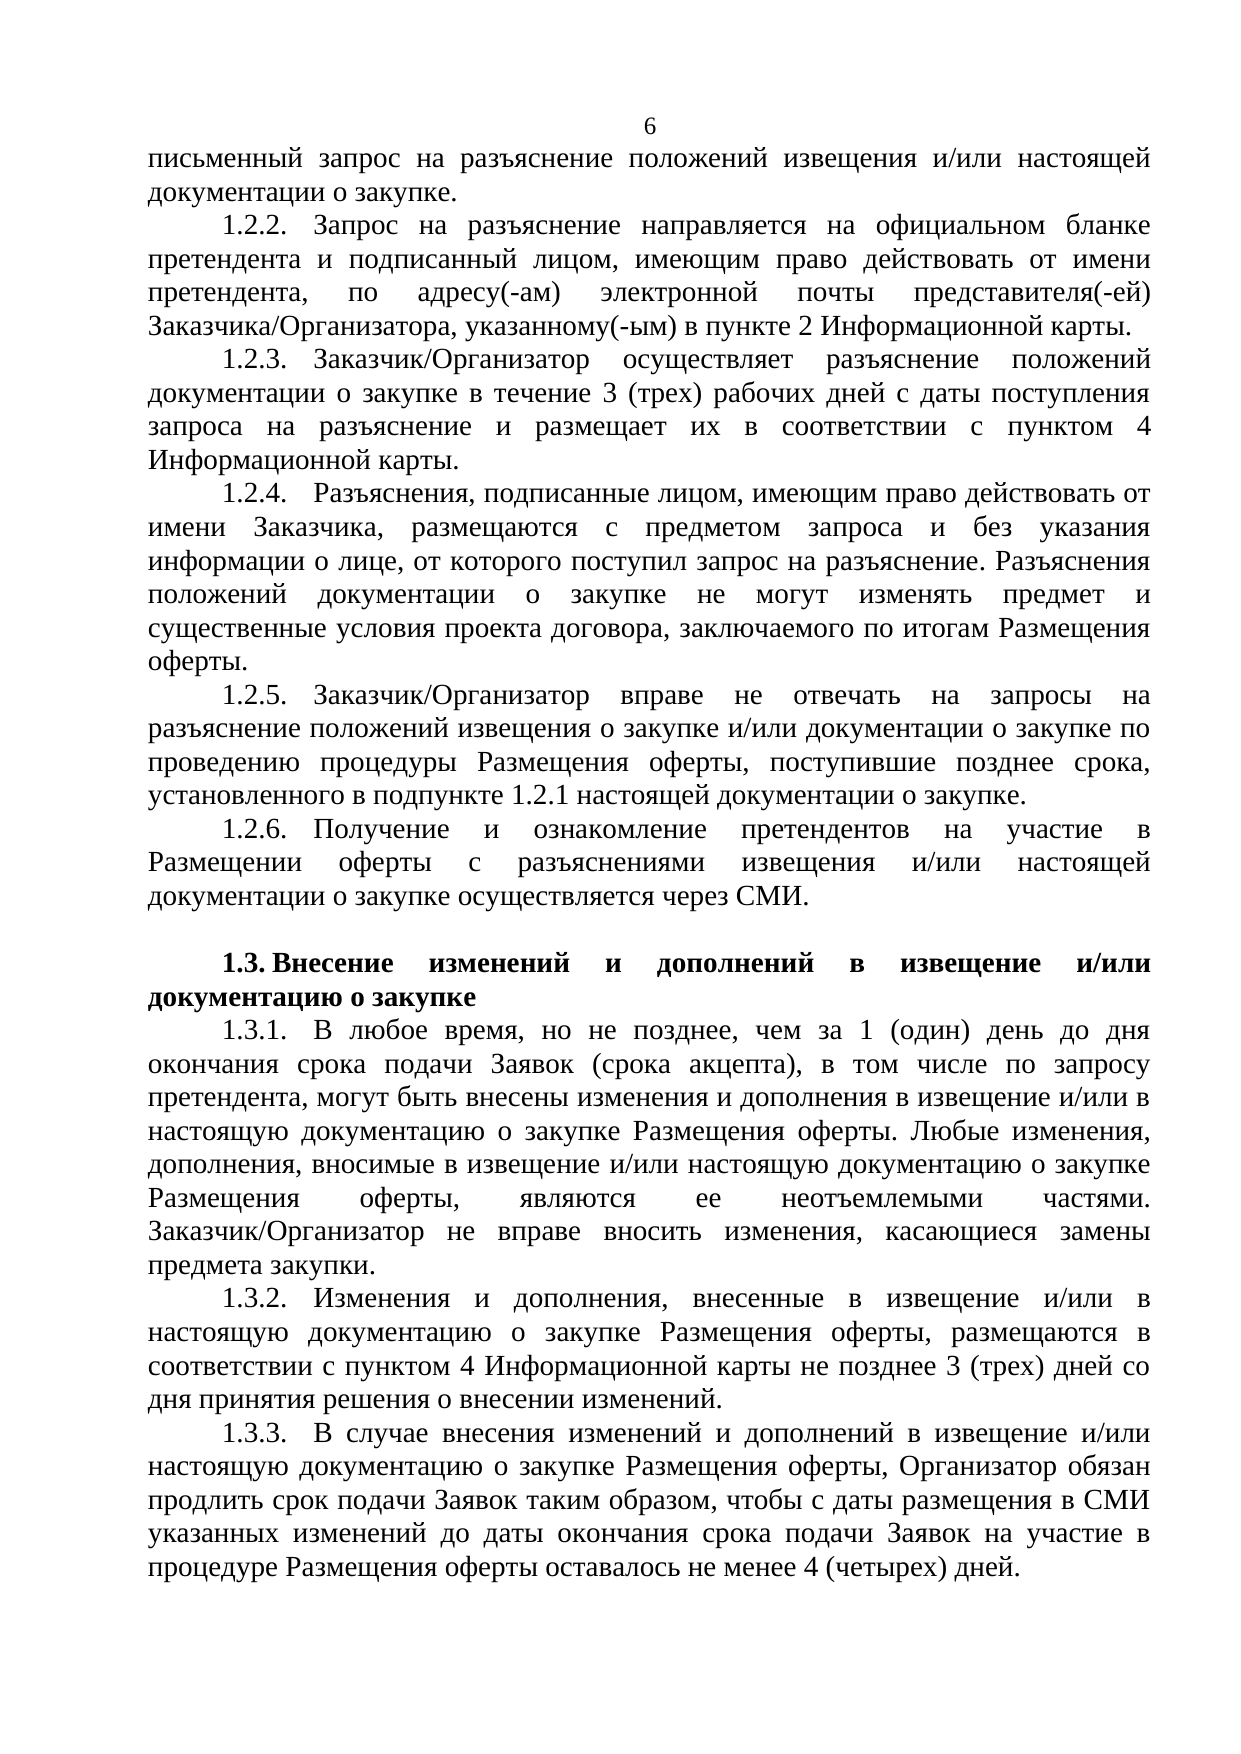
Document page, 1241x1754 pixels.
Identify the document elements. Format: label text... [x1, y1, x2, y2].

list Запрос на разъяснение направляется на официальном бланке претендента и подписанный лицом, имеющим право действовать от имени претендента, по адресу(-ам) электронной почты представителя(-ей) Заказчика/Организатора, указанному(-ым) в пункте 2 Информационной карты. [148, 207, 1152, 341]
list Заказчик/Организатор осуществляет разъяснение положений документации о закупке в течение 3 (трех) рабочих дней с даты поступления запроса на разъяснение и размещает их в соответствии с пунктом 4 Информационной карты. [148, 341, 1152, 476]
list В случае внесения изменений и дополнений в извещение и/или настоящую документацию о закупке Размещения оферты, Организатор обязан продлить срок подачи Заявок таким образом, чтобы с даты размещения в СМИ указанных изменений до даты окончания срока подачи Заявок на участие в процедуре Размещения оферты оставалось не менее 4 (четырех) дней. [148, 1415, 1152, 1582]
list Разъяснения, подписанные лицом, имеющим право действовать от имени Заказчика, размещаются с предметом запроса и без указания информации о лице, от которого поступил запрос на разъяснение. Разъяснения положений документации о закупке не могут изменять предмет и существенные условия проекта договора, заключаемого по итогам Размещения оферты. [148, 476, 1152, 677]
list Внесение изменений и дополнений в извещение и/или документацию о закупке [148, 945, 1152, 1012]
list Получение и ознакомление претендентов на участие в Размещении оферты с разъяснениями извещения и/или настоящей документации о закупке осуществляется через СМИ. [148, 811, 1152, 912]
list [148, 140, 1152, 207]
list В любое время, но не позднее, чем за 1 (один) день до дня окончания срока подачи Заявок (срока акцепта), в том числе по запросу претендента, могут быть внесены изменения и дополнения в извещение и/или в настоящую документацию о закупке Размещения оферты. Любые изменения, дополнения, вносимые в извещение и/или настоящую документацию о закупке Размещения оферты, являются ее неотъемлемыми частями. Заказчик/Организатор не вправе вносить изменения, касающиеся замены предмета закупки. [148, 1012, 1152, 1281]
list Заказчик/Организатор вправе не отвечать на запросы на разъяснение положений извещения о закупке и/или документации о закупке по проведению процедуры Размещения оферты, поступившие позднее срока, установленного в подпункте 1.2.1 настоящей документации о закупке. [148, 677, 1152, 811]
list Изменения и дополнения, внесенные в извещение и/или в настоящую документацию о закупке Размещения оферты, размещаются в соответствии с пунктом 4 Информационной карты не позднее 3 (трех) дней со дня принятия решения о внесении изменений. [148, 1281, 1152, 1415]
